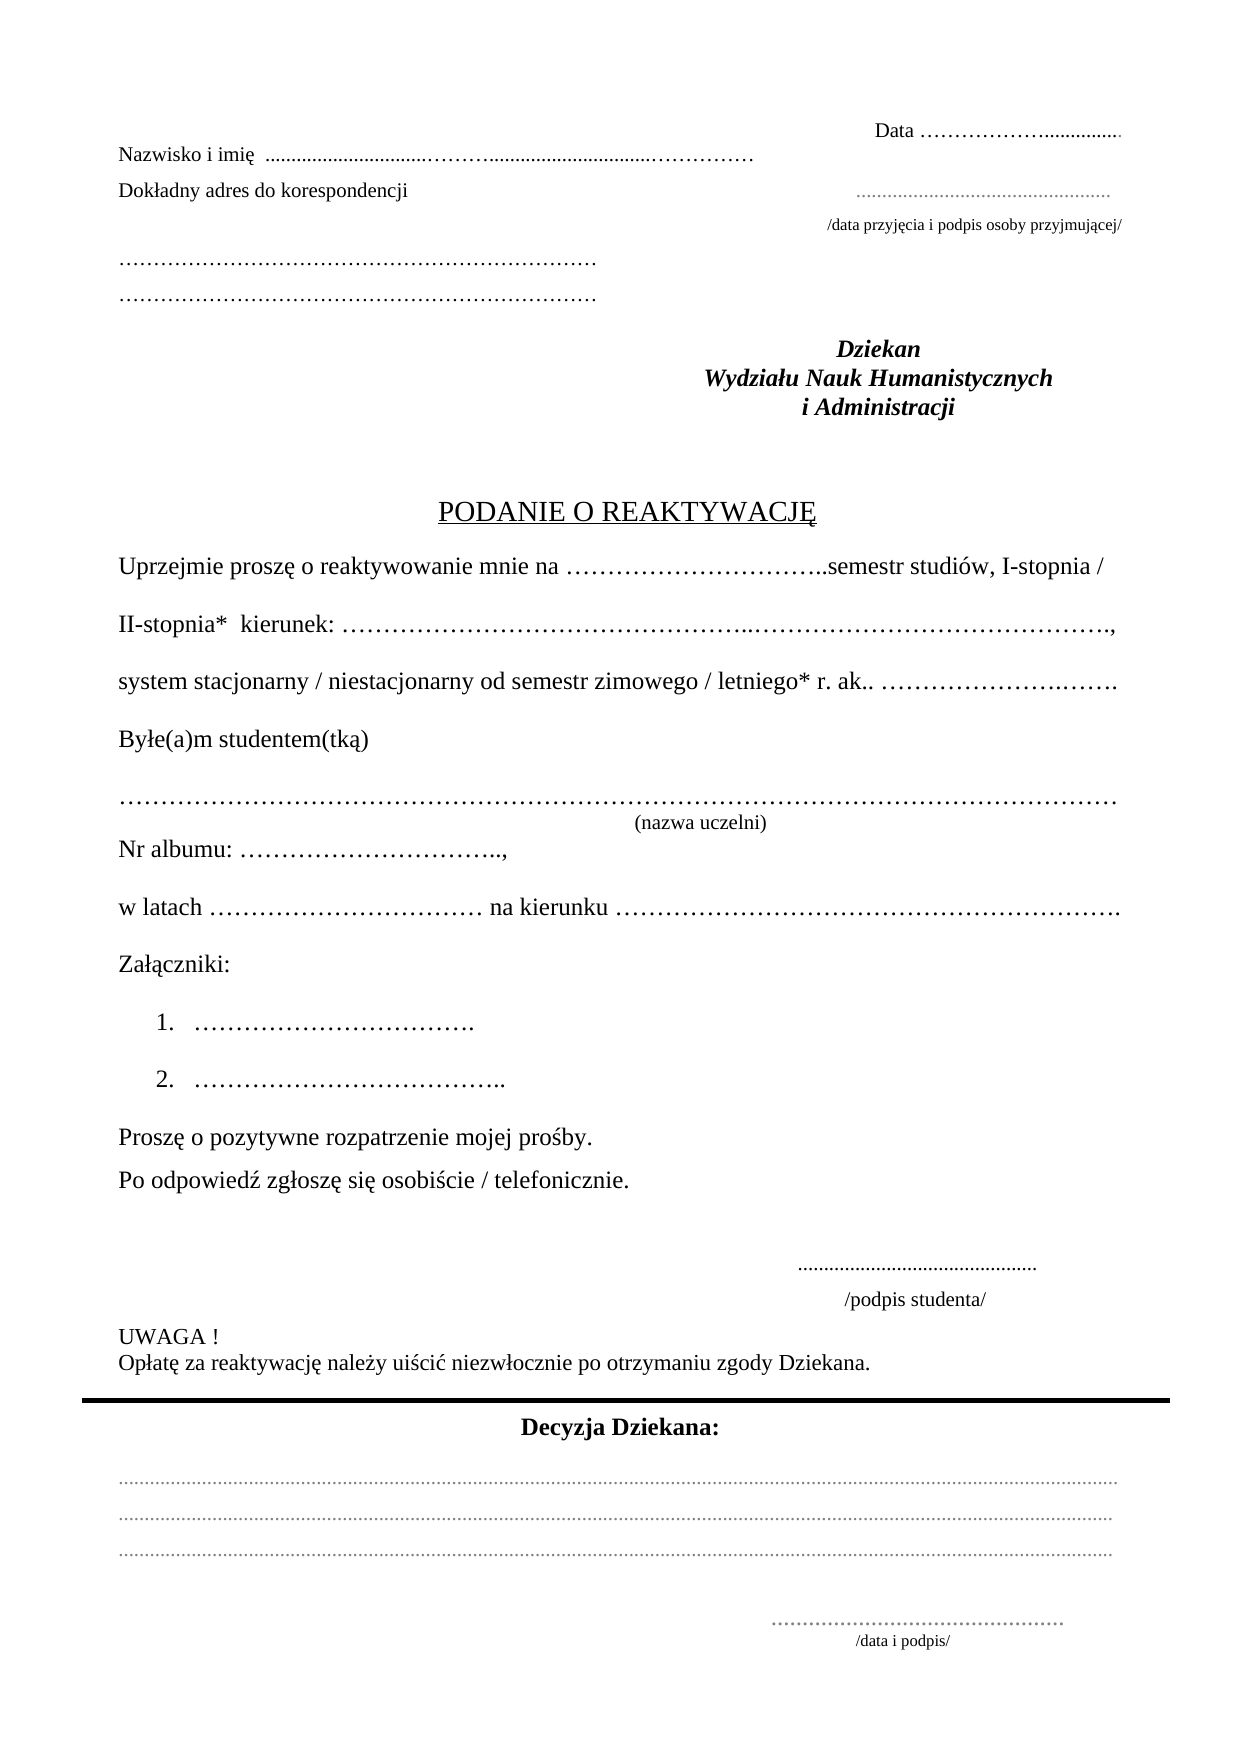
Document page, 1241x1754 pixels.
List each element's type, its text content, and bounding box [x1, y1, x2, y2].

text UWAGA ! [118, 1323, 1122, 1349]
text (nazwa uczelni) [561, 810, 1122, 834]
text Dokładny adres do korespondencji ................................................. [118, 178, 1122, 202]
text Opłatę za reaktywację należy uiścić niezwłocznie po otrzymaniu zgody Dziekana. [118, 1349, 1122, 1376]
text …………………………………………………………… [118, 281, 1122, 306]
text Wydziału Nauk Humanistycznych [634, 363, 1122, 392]
list ……………………………….. [156, 1064, 1122, 1093]
text i Administracji [634, 392, 1122, 421]
text Po odpowiedź zgłoszę się osobiście / telefonicznie. [118, 1165, 1122, 1193]
text ............................................... [708, 1602, 1122, 1630]
text …………………………………………………………… [118, 245, 1122, 269]
text ………………………………………………………………………………………………………… [118, 781, 1122, 810]
text ................................................................................................................................................................................................ [118, 1465, 1122, 1489]
text Byłe(a)m studentem(tką) [118, 724, 1122, 753]
text Decyzja Dziekana: [118, 1412, 1122, 1441]
list ……………………………. [156, 1007, 1122, 1035]
text Załączniki: [118, 949, 1122, 978]
text .............................................. [118, 1251, 1122, 1275]
text Data ………………............... [118, 118, 1122, 142]
subtitle PODANIE O REAKTYWACJĘ [118, 494, 1122, 527]
text Uprzejmie proszę o reaktywowanie mnie na …………………………..semestr studiów, I-stopnia / II-stopnia* kierunek: …………………………………………..……………………………………., [118, 551, 1122, 638]
text /podpis studenta/ [118, 1287, 1122, 1311]
text w latach …………………………… na kierunku ……………………………………………………. [118, 892, 1122, 920]
text Nazwisko i imię ...............................………...............................…………… [118, 142, 1122, 166]
text Nr albumu: ………………………….., [118, 834, 1122, 863]
text Dziekan [634, 334, 1122, 363]
text ............................................................................................................................................................................................... [118, 1537, 1122, 1561]
text /data i podpis/ [782, 1630, 1122, 1649]
text ............................................................................................................................................................................................... [118, 1501, 1122, 1525]
text system stacjonarny / niestacjonarny od semestr zimowego / letniego* r. ak.. ………………….……. [118, 666, 1122, 695]
text Proszę o pozytywne rozpatrzenie mojej prośby. [118, 1122, 1122, 1150]
text /data przyjęcia i podpis osoby przyjmującej/ [118, 214, 1122, 233]
